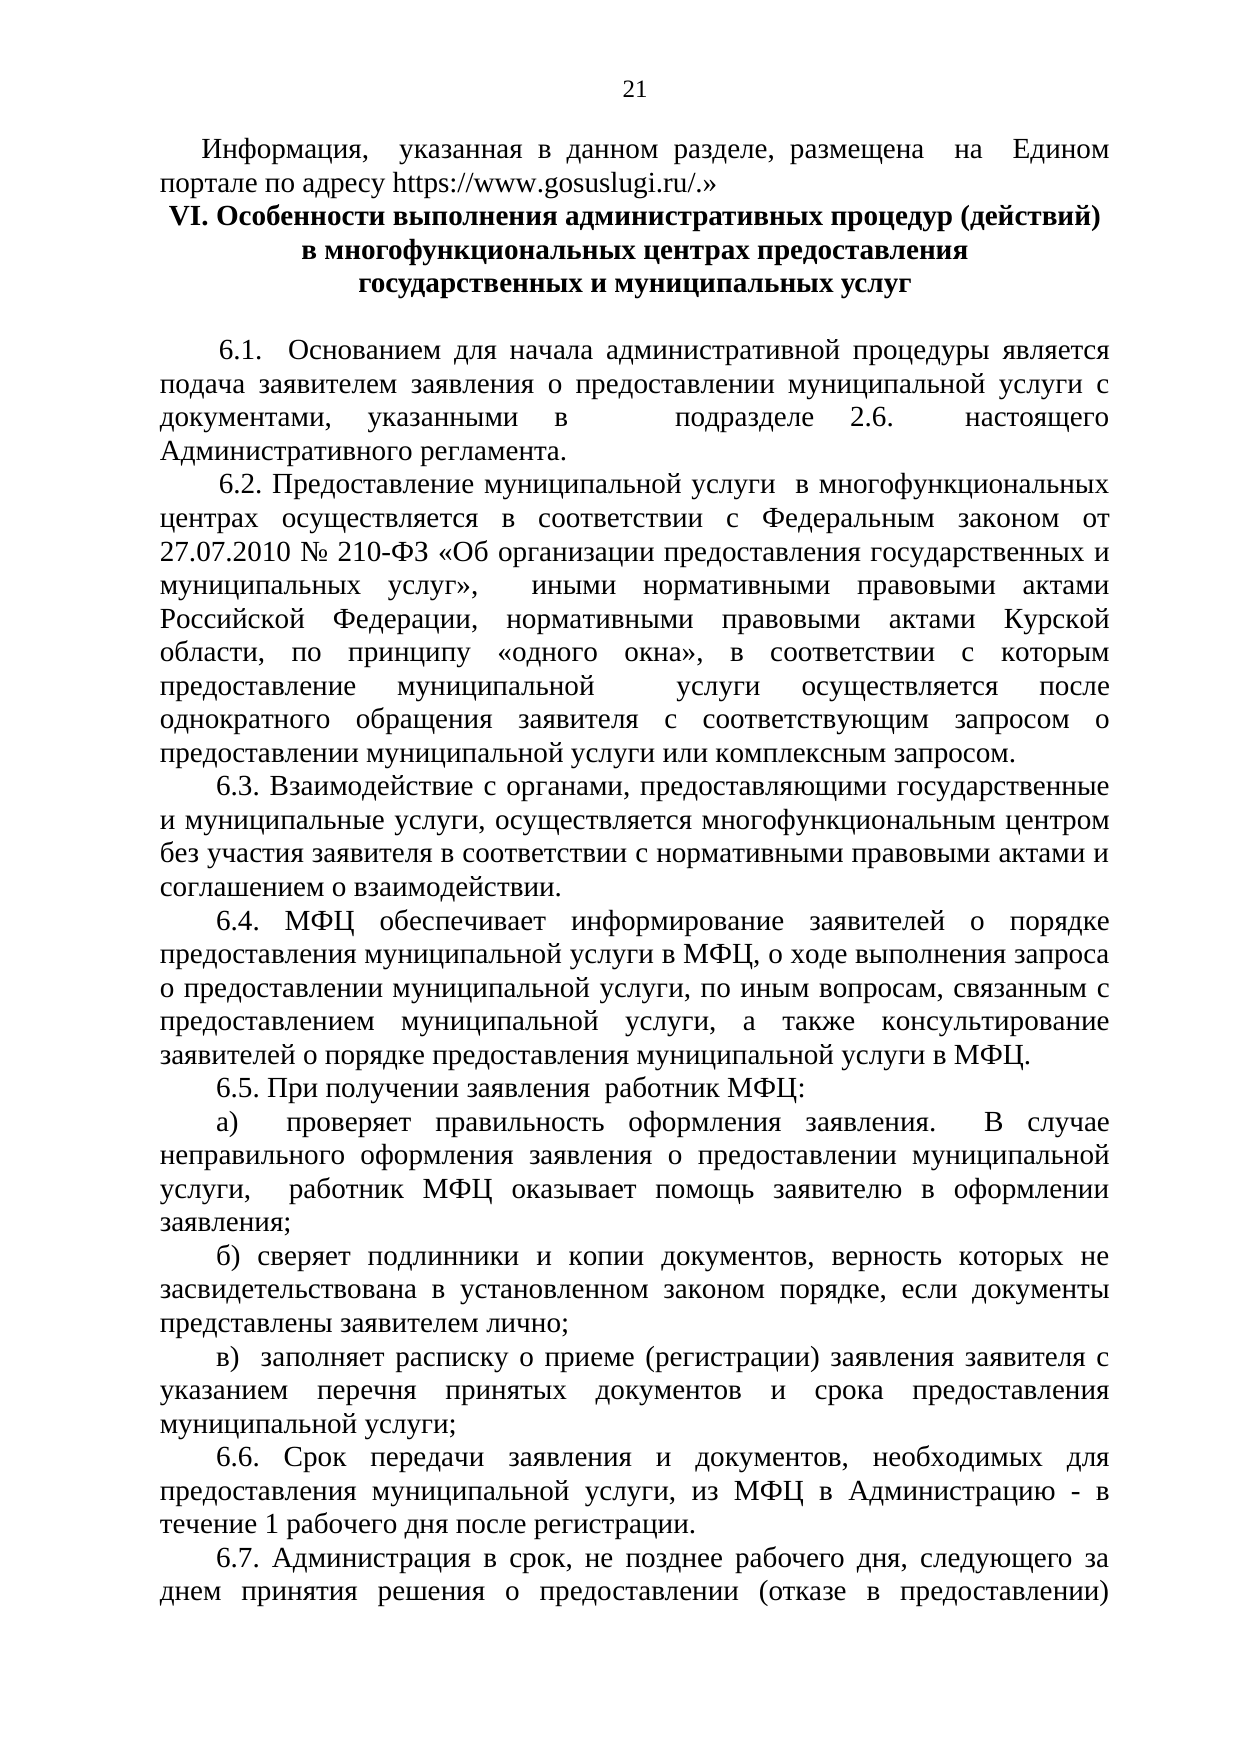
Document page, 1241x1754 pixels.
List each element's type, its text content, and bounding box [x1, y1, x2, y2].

text 6.3. Взаимодействие с органами, предоставляющими государственные и муниципальные услуги, осуществляется многофункциональным центром без участия заявителя в соответствии с нормативными правовыми актами и соглашением о взаимодействии. [159, 768, 1110, 903]
text б) сверяет подлинники и копии документов, верность которых не засвидетельствована в установленном законом порядке, если документы представлены заявителем лично; [159, 1238, 1110, 1339]
text 6.6. Срок передачи заявления и документов, необходимых для предоставления муниципальной услуги, из МФЦ в Администрацию - в течение 1 рабочего дня после регистрации. [159, 1439, 1110, 1540]
text а) проверяет правильность оформления заявления. В случае неправильного оформления заявления о предоставлении муниципальной услуги, работник МФЦ оказывает помощь заявителю в оформлении заявления; [159, 1104, 1110, 1238]
text государственных и муниципальных услуг [159, 265, 1110, 299]
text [159, 1540, 1110, 1607]
text 6.5. При получении заявления работник МФЦ: [159, 1070, 1110, 1104]
text в) заполняет расписку о приеме (регистрации) заявления заявителя с указанием перечня принятых документов и срока предоставления муниципальной услуги; [159, 1339, 1110, 1439]
text VI. Особенности выполнения административных процедур (действий) в многофункциональных центрах предоставления [159, 198, 1110, 265]
text 6.1. Основанием для начала административной процедуры является подача заявителем заявления о предоставлении муниципальной услуги с документами, указанными в подразделе 2.6. настоящего Административного регламента. [159, 332, 1110, 467]
text Информация, указанная в данном разделе, размещена на Едином портале по адресу https://www.gosuslugi.ru/.» [159, 131, 1110, 198]
text 6.2. Предоставление муниципальной услуги в многофункциональных центрах осуществляется в соответствии с Федеральным законом от 27.07.2010 № 210-ФЗ «Об организации предоставления государственных и муниципальных услуг», иными нормативными правовыми актами Российской Федерации, нормативными правовыми актами Курской области, по принципу «одного окна», в соответствии с которым предоставление муниципальной услуги осуществляется после однократного обращения заявителя с соответствующим запросом о предоставлении муниципальной услуги или комплексным запросом. [159, 467, 1110, 768]
text 6.4. МФЦ обеспечивает информирование заявителей о порядке предоставления муниципальной услуги в МФЦ, о ходе выполнения запроса о предоставлении муниципальной услуги, по иным вопросам, связанным с предоставлением муниципальной услуги, а также консультирование заявителей о порядке предоставления муниципальной услуги в МФЦ. [159, 903, 1110, 1070]
